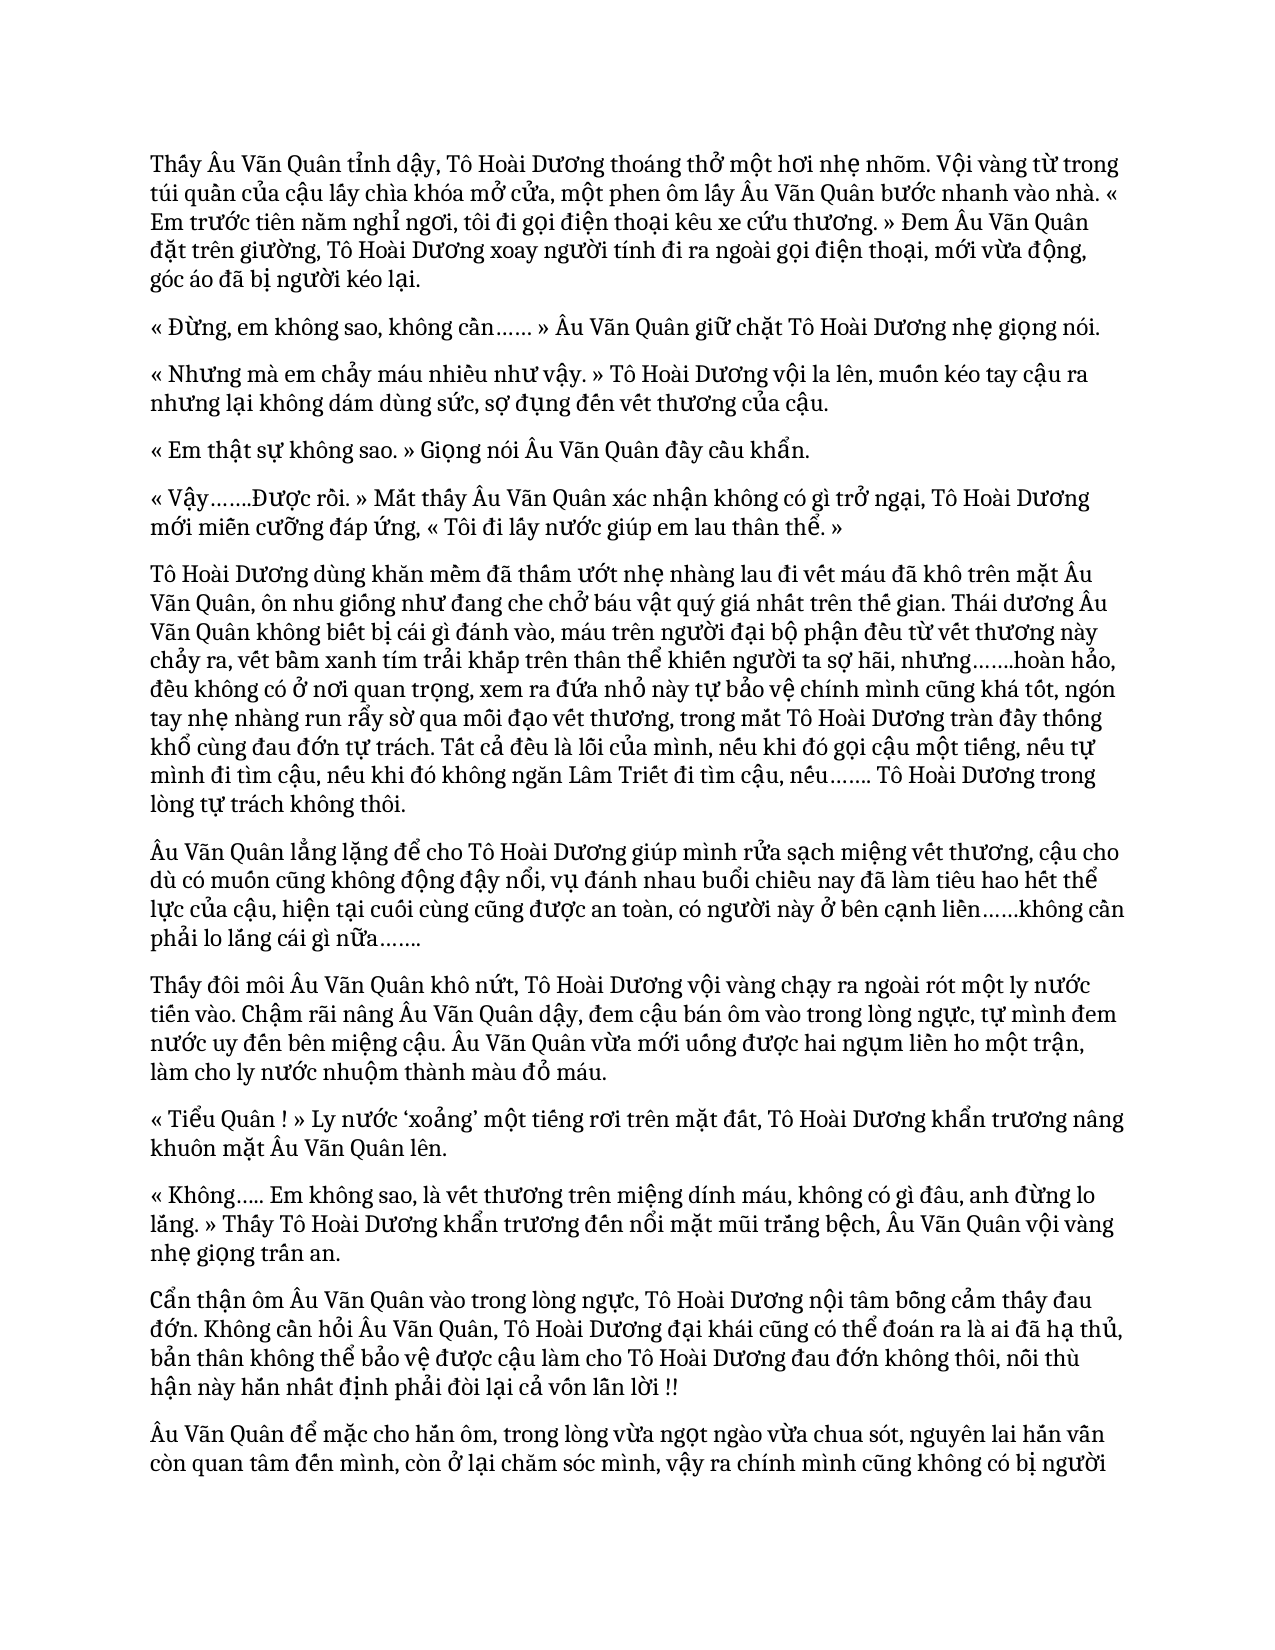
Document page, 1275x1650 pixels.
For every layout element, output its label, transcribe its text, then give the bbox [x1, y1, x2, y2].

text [150, 1420, 1125, 1477]
text Thấy đôi môi Âu Vãn Quân khô nứt, Tô Hoài Dương vội vàng chạy ra ngoài rót một ly nước tiến vào. Chậm rãi nâng Âu Vãn Quân dậy, đem cậu bán ôm vào trong lòng ngực, tự mình đem nước uy đến bên miệng cậu. Âu Vãn Quân vừa mới uống được hai ngụm liền ho một trận, làm cho ly nước nhuộm thành màu đỏ máu. [150, 971, 1125, 1086]
text « Em thật sự không sao. » Giọng nói Âu Vãn Quân đầy cầu khẩn. [150, 436, 1125, 465]
text « Nhưng mà em chảy máu nhiều như vậy. » Tô Hoài Dương vội la lên, muốn kéo tay cậu ra nhưng lại không dám dùng sức, sợ đụng đến vết thương của cậu. [150, 360, 1125, 417]
text Tô Hoài Dương dùng khăn mềm đã thấm ướt nhẹ nhàng lau đi vết máu đã khô trên mặt Âu Vãn Quân, ôn nhu giống như đang che chở báu vật quý giá nhất trên thế gian. Thái dương Âu Vãn Quân không biết bị cái gì đánh vào, máu trên người đại bộ phận đều từ vết thương này chảy ra, vết bầm xanh tím trải khắp trên thân thể khiến người ta sợ hãi, nhưng…….hoàn hảo, đều không có ở nơi quan trọng, xem ra đứa nhỏ này tự bảo vệ chính mình cũng khá tốt, ngón tay nhẹ nhàng run rẩy sờ qua mỗi đạo vết thương, trong mắt Tô Hoài Dương tràn đầy thống khổ cùng đau đớn tự trách. Tất cả đều là lỗi của mình, nếu khi đó gọi cậu một tiếng, nếu tự mình đi tìm cậu, nếu khi đó không ngăn Lâm Triết đi tìm cậu, nếu……. Tô Hoài Dương trong lòng tự trách không thôi. [150, 560, 1125, 819]
text Thấy Âu Vãn Quân tỉnh dậy, Tô Hoài Dương thoáng thở một hơi nhẹ nhõm. Vội vàng từ trong túi quần của cậu lấy chìa khóa mở cửa, một phen ôm lấy Âu Vãn Quân bước nhanh vào nhà. « Em trước tiên nằm nghỉ ngơi, tôi đi gọi điện thoại kêu xe cứu thương. » Đem Âu Vãn Quân đặt trên giường, Tô Hoài Dương xoay người tính đi ra ngoài gọi điện thoại, mới vừa động, góc áo đã bị người kéo lại. [150, 150, 1125, 294]
text Âu Vãn Quân lẳng lặng để cho Tô Hoài Dương giúp mình rửa sạch miệng vết thương, cậu cho dù có muốn cũng không động đậy nổi, vụ đánh nhau buổi chiều nay đã làm tiêu hao hết thể lực của cậu, hiện tại cuối cùng cũng được an toàn, có người này ở bên cạnh liền……không cần phải lo lắng cái gì nữa……. [150, 837, 1125, 952]
text Cẩn thận ôm Âu Vãn Quân vào trong lòng ngực, Tô Hoài Dương nội tâm bỗng cảm thấy đau đớn. Không cần hỏi Âu Vãn Quân, Tô Hoài Dương đại khái cũng có thể đoán ra là ai đã hạ thủ, bản thân không thể bảo vệ được cậu làm cho Tô Hoài Dương đau đớn không thôi, nỗi thù hận này hắn nhất định phải đòi lại cả vốn lẫn lời !! [150, 1286, 1125, 1401]
text « Vậy…….Được rồi. » Mắt thấy Âu Vãn Quân xác nhận không có gì trở ngại, Tô Hoài Dương mới miễn cưỡng đáp ứng, « Tôi đi lấy nước giúp em lau thân thể. » [150, 484, 1125, 541]
text « Đừng, em không sao, không cần…… » Âu Vãn Quân giữ chặt Tô Hoài Dương nhẹ giọng nói. [150, 312, 1125, 341]
text « Tiểu Quân ! » Ly nước ‘xoảng’ một tiếng rơi trên mặt đất, Tô Hoài Dương khẩn trương nâng khuôn mặt Âu Vãn Quân lên. [150, 1105, 1125, 1162]
text « Không….. Em không sao, là vết thương trên miệng dính máu, không có gì đâu, anh đừng lo lắng. » Thấy Tô Hoài Dương khẩn trương đến nổi mặt mũi trắng bệch, Âu Vãn Quân vội vàng nhẹ giọng trấn an. [150, 1181, 1125, 1267]
